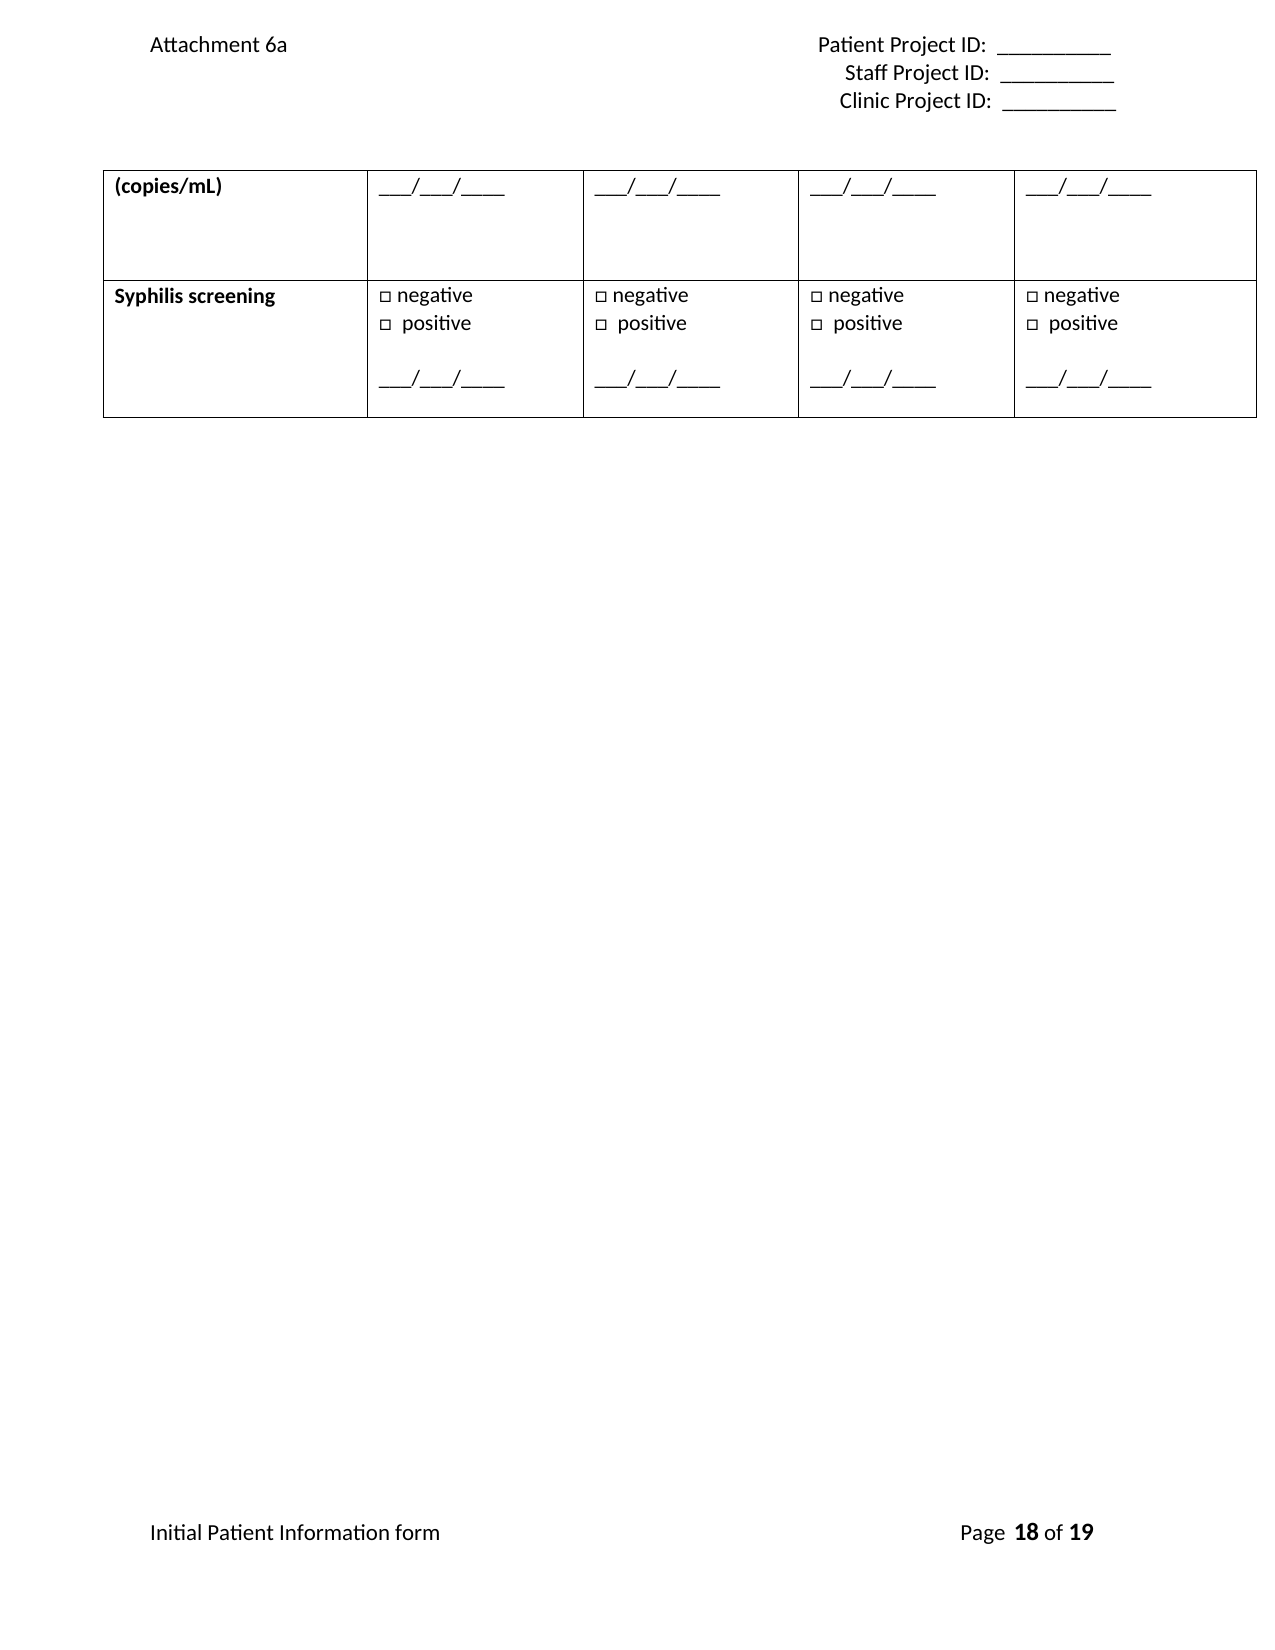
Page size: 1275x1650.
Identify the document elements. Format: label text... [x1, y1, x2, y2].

table_cell □ negative □ positive ___/___/____ [799, 281, 1014, 417]
table_cell □ negative □ positive ___/___/____ [368, 281, 583, 417]
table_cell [368, 171, 583, 280]
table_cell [1015, 171, 1256, 280]
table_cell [584, 171, 798, 280]
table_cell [799, 171, 1014, 280]
table_cell □ negative □ positive ___/___/____ [584, 281, 798, 417]
table_cell □ negative □ positive ___/___/____ [1015, 281, 1256, 417]
table_cell Syphilis screening [104, 281, 367, 417]
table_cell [104, 171, 367, 280]
